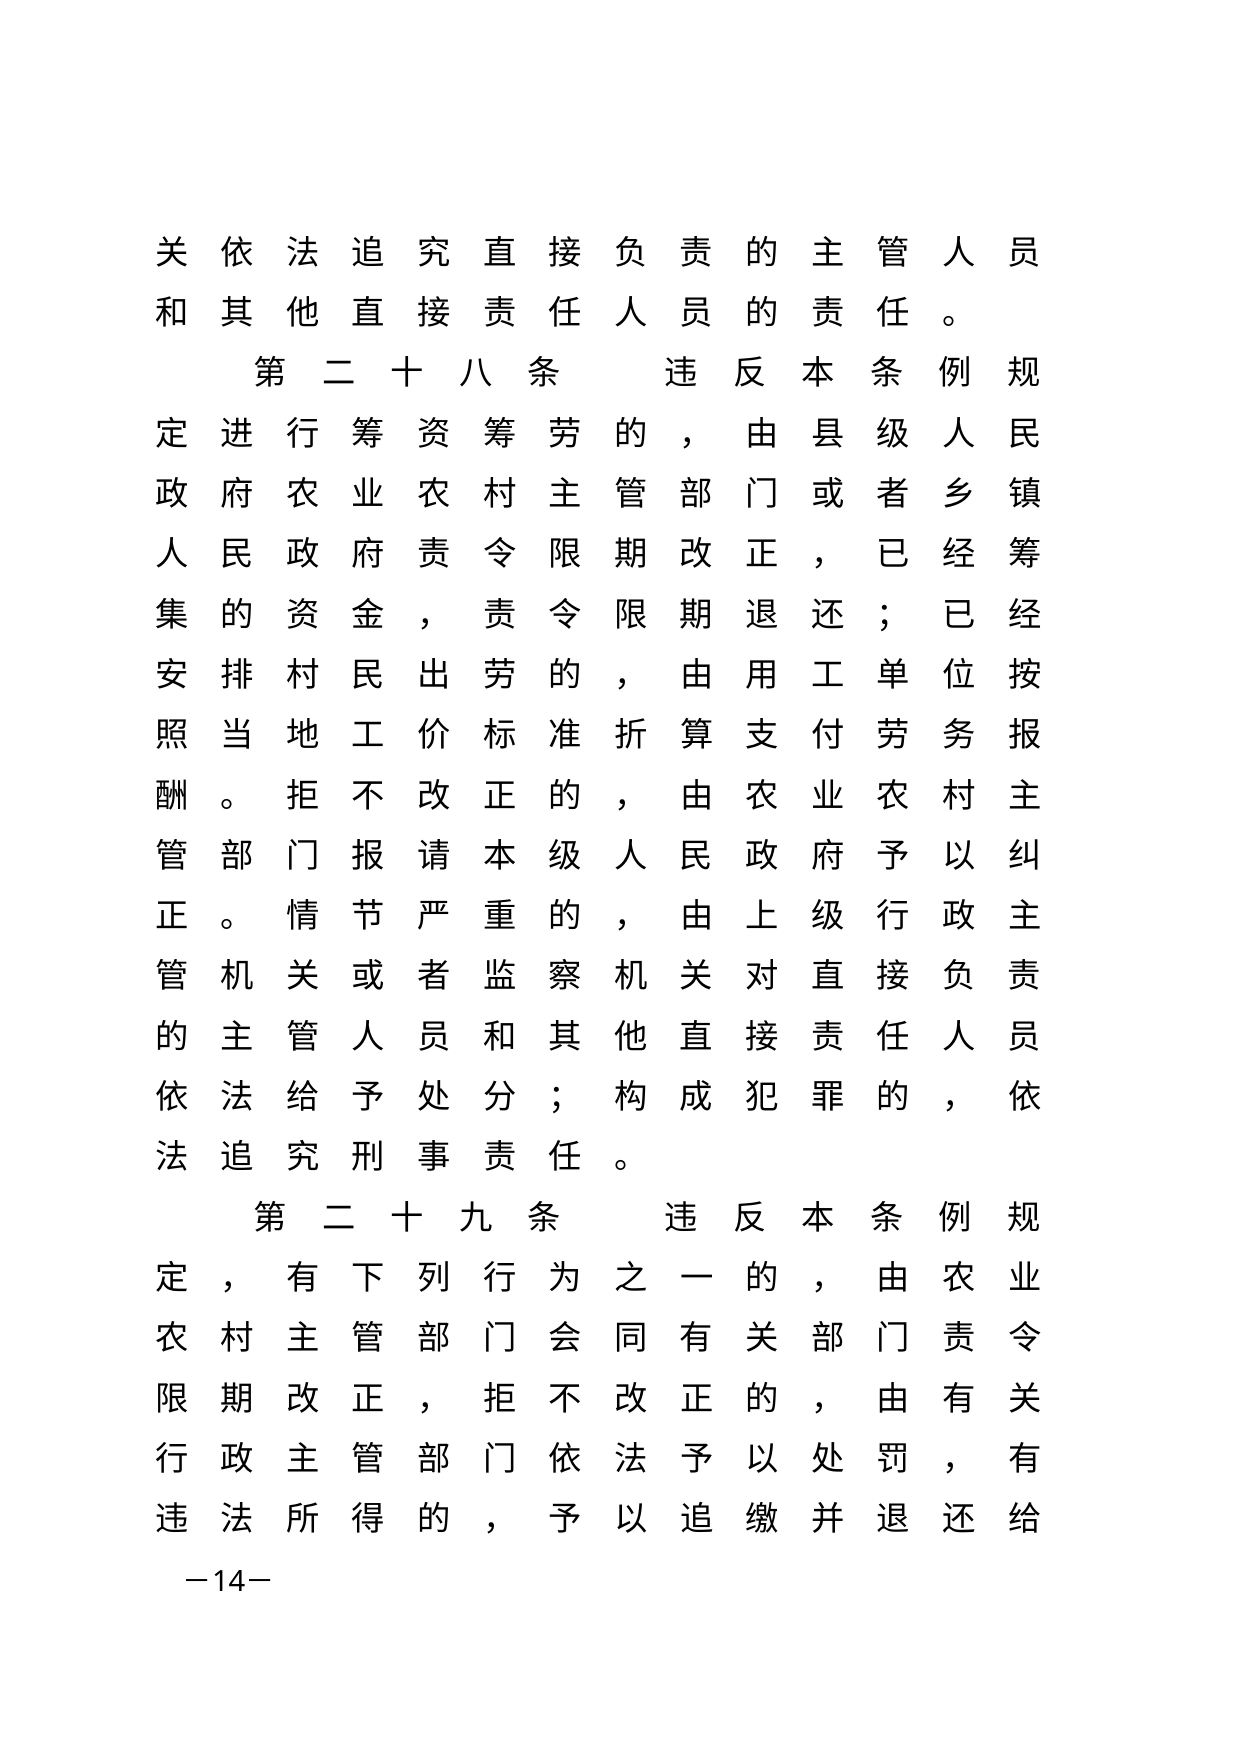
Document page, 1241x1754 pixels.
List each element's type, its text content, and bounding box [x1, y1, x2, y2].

text 第二十七条 违反本条例规定，对因增加农民负担而引发恶性案件、严重群体性事件或者造成重大影响的其他案（事）件的，由上级行政主管机关或者监察机关依法追究直接负责的主管人员和其他直接责任人员的责任。 [155, 219, 1073, 340]
text 第二十八条 违反本条例规定进行筹资筹劳的，由县级人民政府农业农村主管部门或者乡镇人民政府责令限期改正，已经筹集的资金，责令限期退还；已经安排村民出劳的，由用工单位按照当地工价标准折算支付劳务报酬。拒不改正的，由农业农村主管部门报请本级人民政府予以纠正。情节严重的，由上级行政主管机关或者监察机关对直接负责的主管人员和其他直接责任人员依法给予处分；构成犯罪的，依法追究刑事责任。 [155, 340, 1073, 1184]
text 第二十九条 违反本条例规定，有下列行为之一的，由农业农村主管部门会同有关部门责令限期改正，拒不改正的，由有关行政主管部门依法予以处罚，有违法所得的，予以追缴并退还给农民。情节严重的，对直接负责的主管人员和其他直接责任人员依法给予处分；构成犯罪的，依法追究刑事责任： [155, 1184, 1073, 1546]
